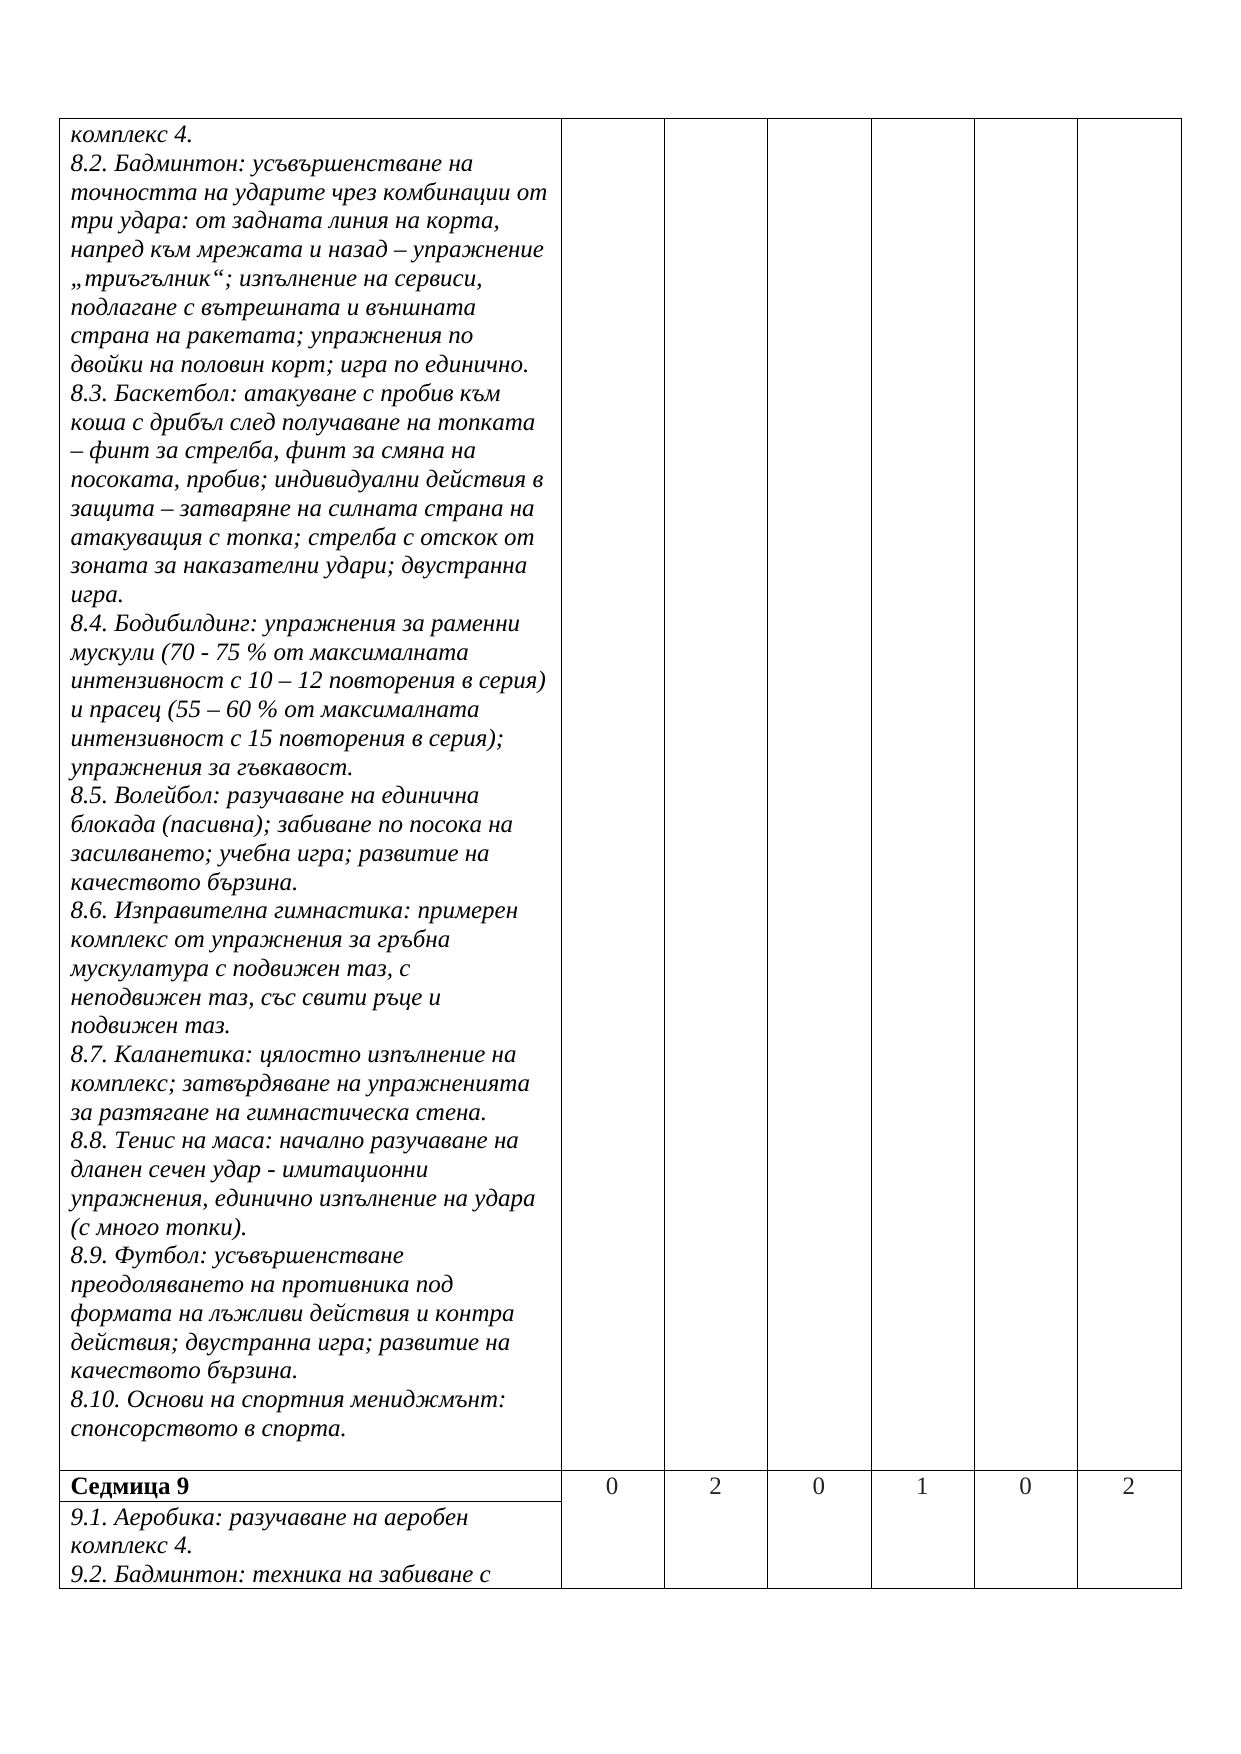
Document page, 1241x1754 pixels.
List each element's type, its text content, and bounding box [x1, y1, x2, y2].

table_cell 0 [562, 1471, 664, 1588]
table_cell Седмица 9 [60, 1471, 561, 1501]
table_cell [60, 1502, 561, 1588]
table_cell 2 [1078, 1471, 1181, 1588]
table_cell 0 [768, 1471, 871, 1588]
table_cell 0 [975, 1471, 1077, 1588]
table_cell 1 [872, 1471, 974, 1588]
table_cell 2 [665, 1471, 767, 1588]
